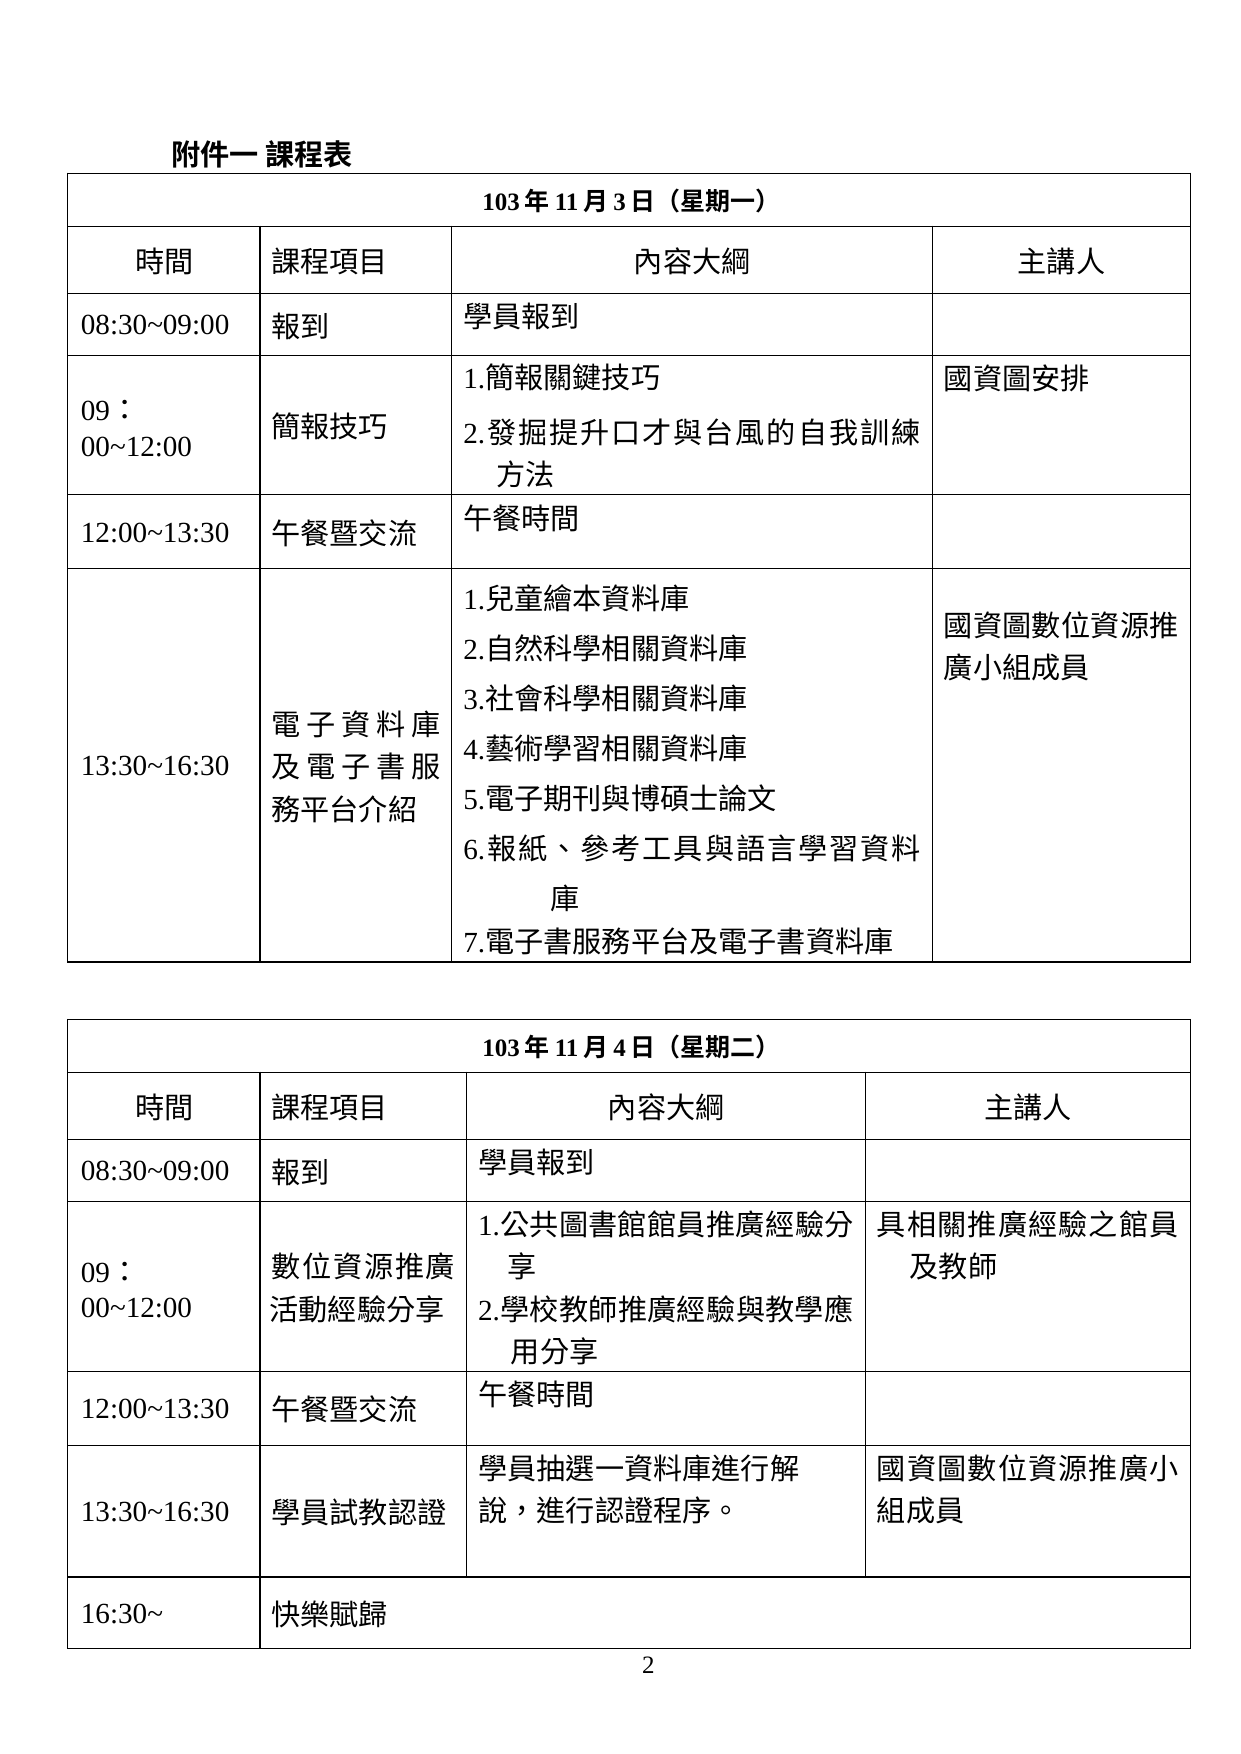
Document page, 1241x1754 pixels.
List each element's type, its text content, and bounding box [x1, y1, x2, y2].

table_cell 內容大綱 [467, 1073, 865, 1139]
table_cell 時間 [68, 227, 259, 293]
table_cell 學員報到 [452, 294, 932, 354]
table_cell 快樂賦歸 [261, 1578, 1190, 1648]
table_cell [933, 495, 1190, 568]
table_cell [866, 1140, 1190, 1201]
table_header 103年11月4日（星期二） [68, 1020, 1190, 1072]
table_cell 電子資料庫及電子書服務平台介紹 [261, 569, 451, 961]
table_header 103年11月3日（星期一） [68, 174, 1190, 226]
table_cell 課程項目 [261, 1073, 466, 1139]
table_cell 學員報到 [467, 1140, 865, 1201]
table_cell 簡報技巧 [261, 356, 451, 494]
table_cell 時間 [68, 1073, 259, 1139]
table_cell 13:30~16:30 [68, 569, 259, 961]
table_cell 1.兒童繪本資料庫 2.自然科學相關資料庫 3.社會科學相關資料庫 4.藝術學習相關資料庫 5.電子期刊與博碩士論文 6.報紙、參考工具與語言學習資料庫 7.電子書服務平台及電子書資料庫 [452, 569, 932, 961]
table_cell 具相關推廣經驗之館員及教師 [866, 1202, 1190, 1371]
table_cell 國資圖數位資源推廣小組成員 [866, 1446, 1190, 1576]
table_cell 12:00~13:30 [68, 1372, 259, 1444]
table_cell 報到 [261, 1140, 466, 1201]
table_cell 國資圖數位資源推廣小組成員 [933, 569, 1190, 961]
table_cell 08:30~09:00 [68, 1140, 259, 1201]
table_cell 午餐時間 [467, 1372, 865, 1444]
table_cell [866, 1372, 1190, 1444]
table_cell 午餐時間 [452, 495, 932, 568]
table_cell 課程項目 [261, 227, 451, 293]
table_cell 09：00~12:00 [68, 1202, 259, 1371]
table_cell 09：00~12:00 [68, 356, 259, 494]
table_cell 主講人 [866, 1073, 1190, 1139]
table_cell 16:30~ [68, 1578, 259, 1648]
table_cell 數位資源推廣活動經驗分享 [261, 1202, 466, 1371]
table_cell 學員抽選一資料庫進行解說，進行認證程序。 [467, 1446, 865, 1576]
table_cell 12:00~13:30 [68, 495, 259, 568]
table_cell 主講人 [933, 227, 1190, 293]
text 附件一 課程表 [171, 135, 1125, 173]
table_cell 1.簡報關鍵技巧 2.發掘提升口才與台風的自我訓練方法 [452, 356, 932, 494]
table_cell 08:30~09:00 [68, 294, 259, 354]
table_cell 13:30~16:30 [68, 1446, 259, 1576]
table_cell 報到 [261, 294, 451, 354]
table_cell 午餐暨交流 [261, 495, 451, 568]
table_cell 午餐暨交流 [261, 1372, 466, 1444]
table_cell 內容大綱 [452, 227, 932, 293]
table_cell [933, 294, 1190, 354]
table_cell 學員試教認證 [261, 1446, 466, 1576]
table_cell 國資圖安排 [933, 356, 1190, 494]
